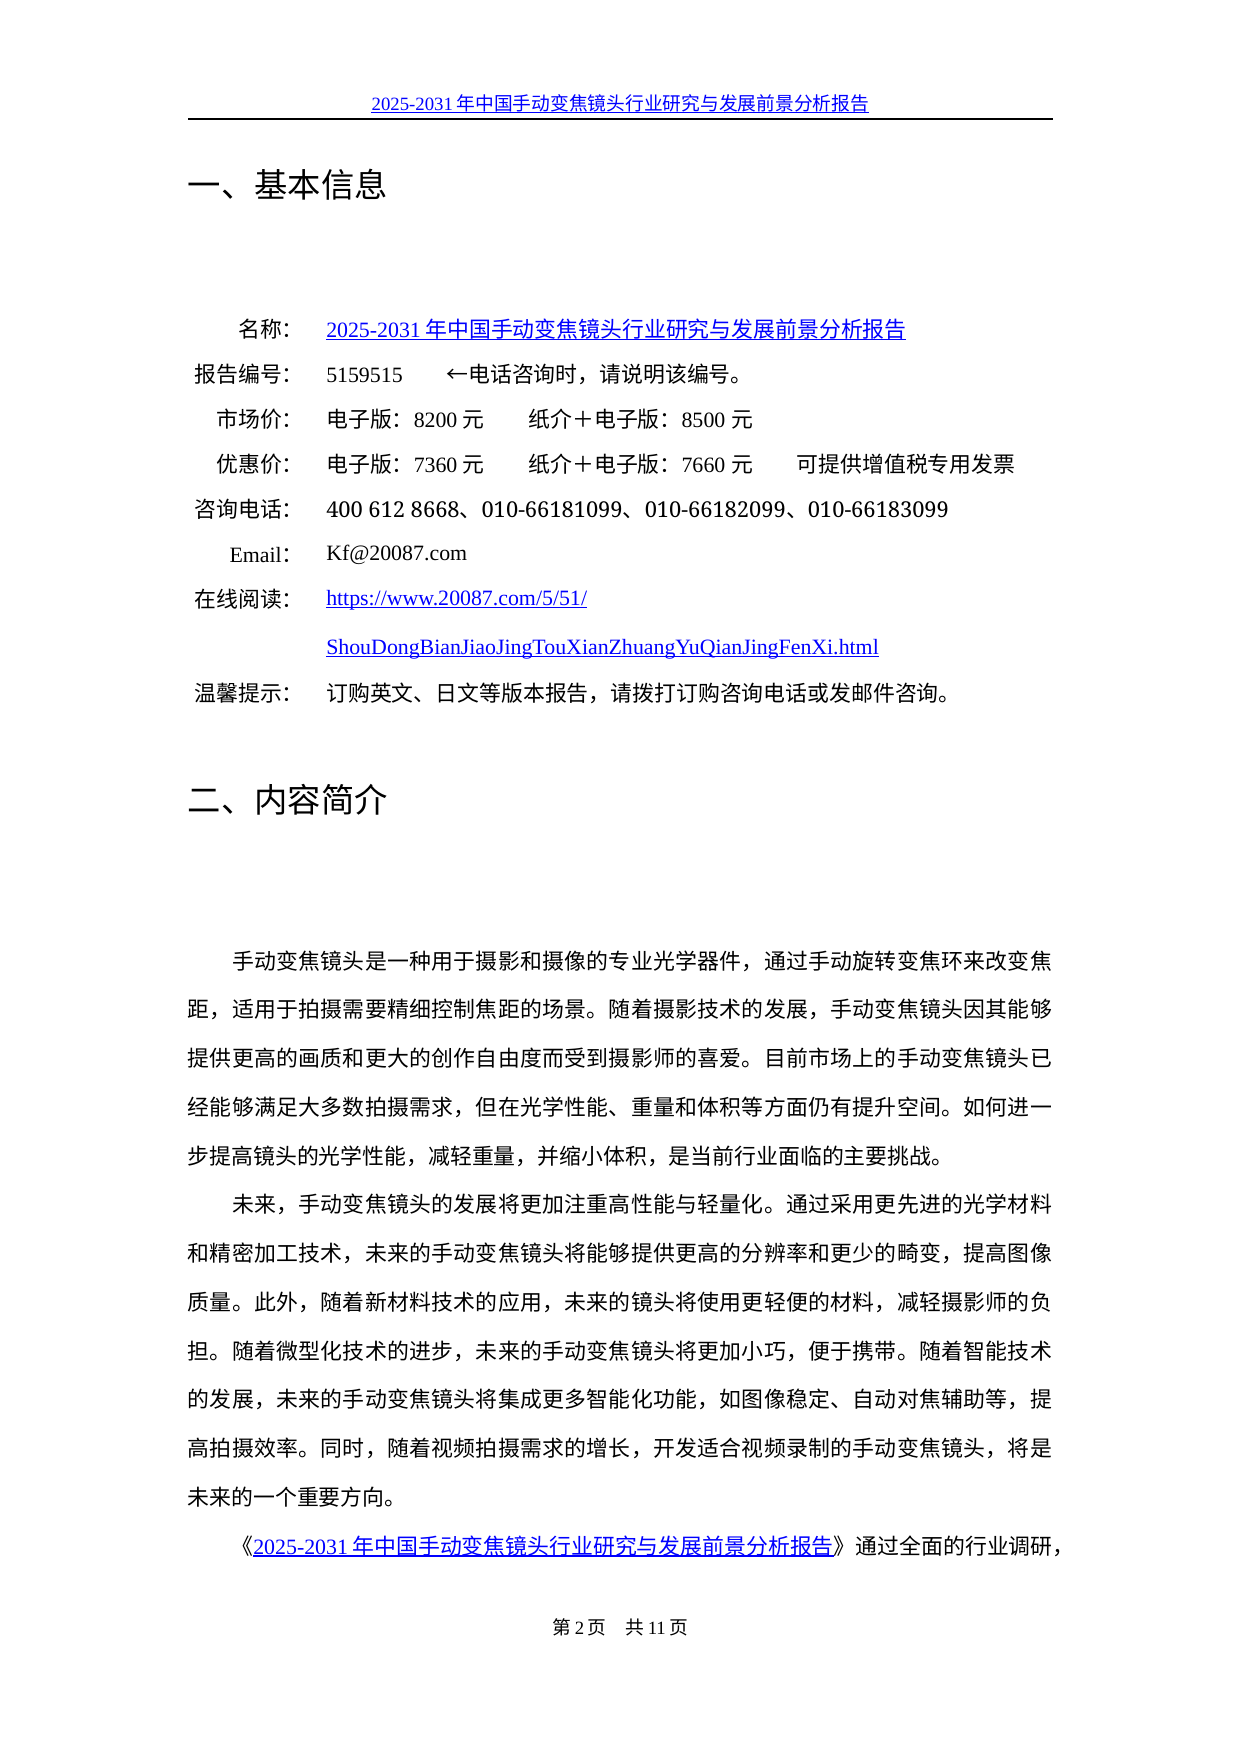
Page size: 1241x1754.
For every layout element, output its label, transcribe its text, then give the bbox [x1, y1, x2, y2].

table_cell 5159515 ←电话咨询时，请说明该编号。 [315, 357, 1073, 402]
title 二、内容简介 [187, 766, 1053, 831]
table_cell 市场价： [167, 402, 315, 447]
table_cell 温馨提示： [167, 675, 315, 720]
table_cell 优惠价： [167, 447, 315, 492]
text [187, 943, 1053, 1561]
table_header 名称： [167, 312, 315, 357]
table_cell 电子版：8200 元 纸介＋电子版：8500 元 [315, 402, 1073, 447]
table_cell 400 612 8668、010-66181099、010-66182099、010-66183099 [315, 492, 1073, 537]
table_cell Email： [167, 537, 315, 582]
table_cell 报告编号： [167, 357, 315, 402]
table_cell Kf@20087.com [315, 537, 1073, 582]
table_cell 在线阅读： [167, 582, 315, 675]
table_cell [315, 582, 1073, 675]
table_header 2025-2031年中国手动变焦镜头行业研究与发展前景分析报告 [315, 312, 1073, 357]
table_cell 咨询电话： [167, 492, 315, 537]
table_cell 电子版：7360 元 纸介＋电子版：7660 元 可提供增值税专用发票 [315, 447, 1073, 492]
table_cell 订购英文、日文等版本报告，请拨打订购咨询电话或发邮件咨询。 [315, 675, 1073, 720]
title 一、基本信息 [187, 150, 1053, 215]
